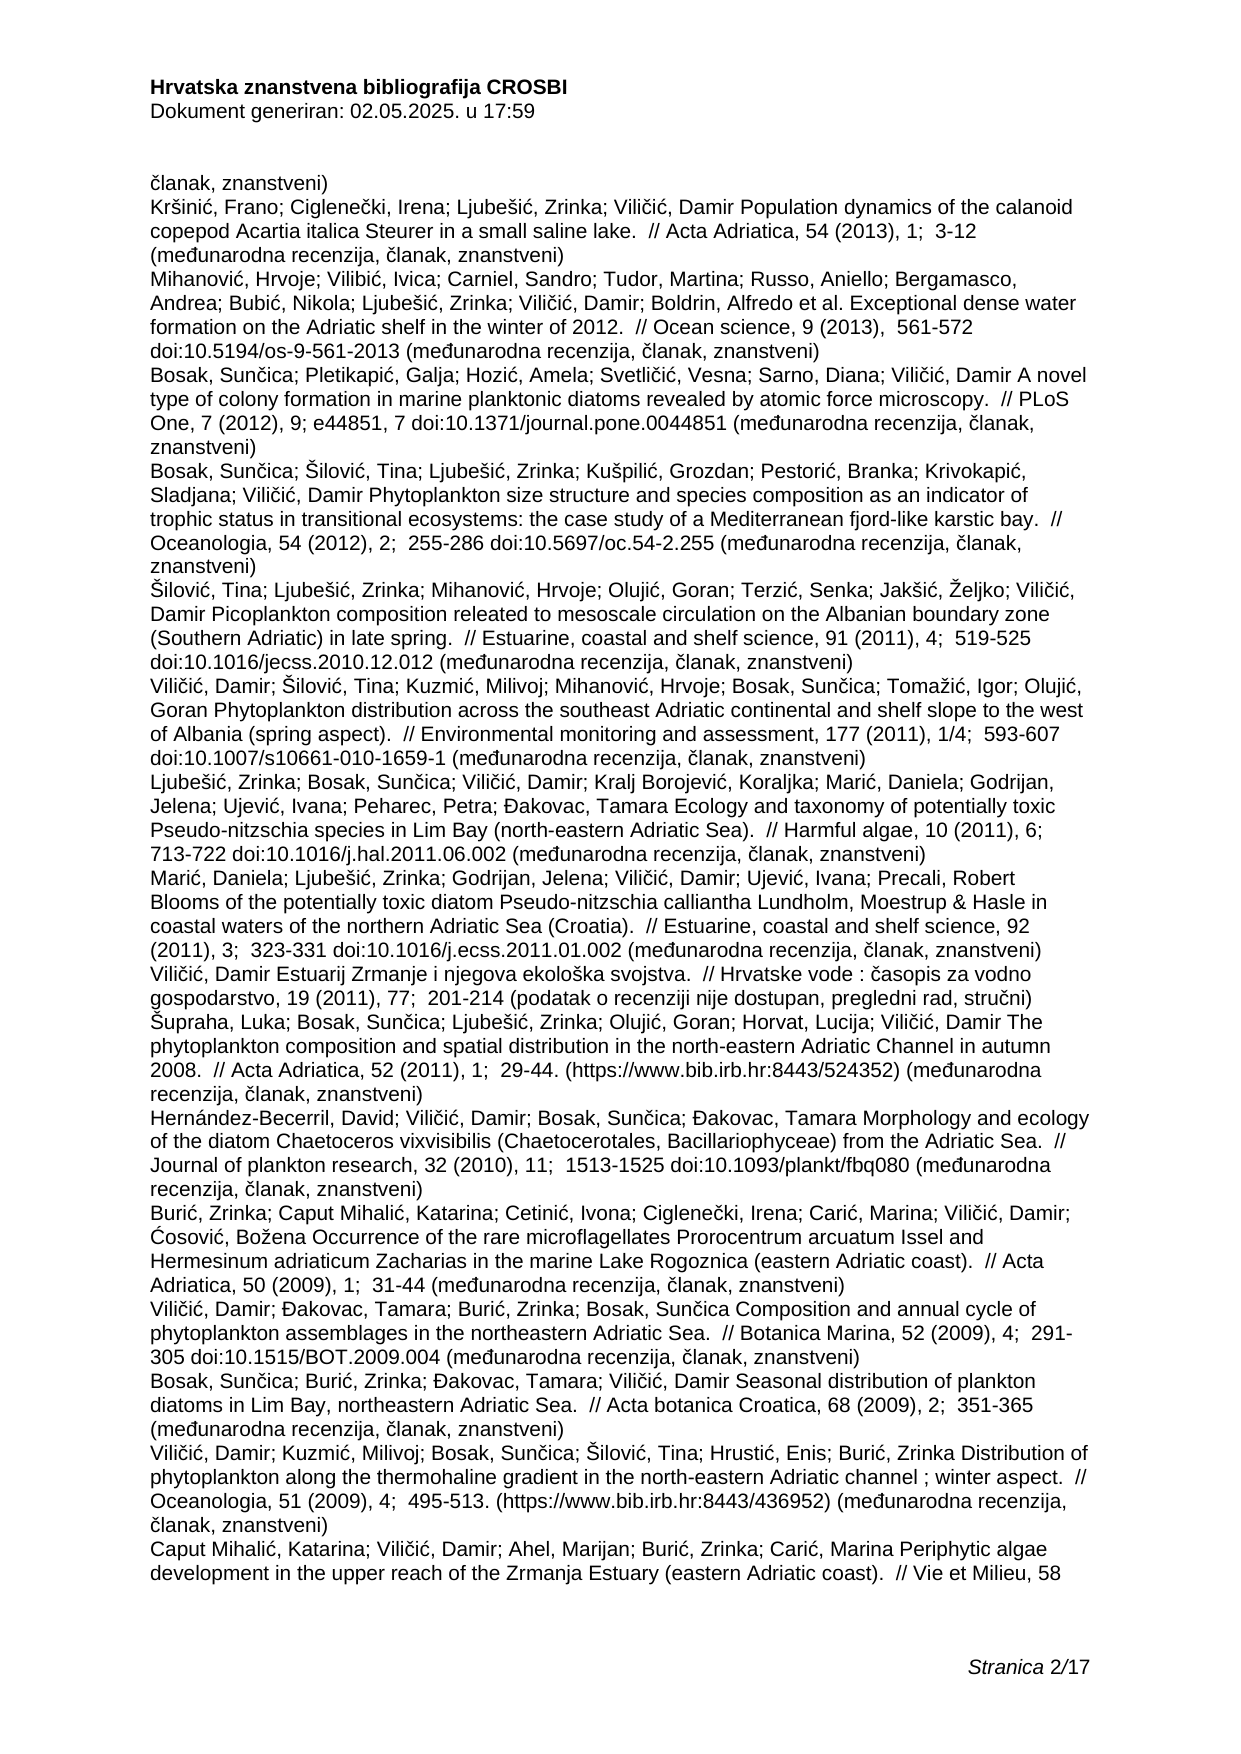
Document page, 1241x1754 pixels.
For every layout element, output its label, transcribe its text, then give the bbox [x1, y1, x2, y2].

text Marić, Daniela; Ljubešić, Zrinka; Godrijan, Jelena; Viličić, Damir; Ujević, Ivana; Precali, Robert [150, 866, 1090, 962]
text Burić, Zrinka; Caput Mihalić, Katarina; Cetinić, Ivona; Ciglenečki, Irena; Carić, Marina; Viličić, Damir; Ćosović, Božena [150, 1201, 1090, 1297]
text Viličić, Damir; Kuzmić, Milivoj; Bosak, Sunčica; Šilović, Tina; Hrustić, Enis; Burić, Zrinka [150, 1441, 1090, 1537]
text Mihanović, Hrvoje; Vilibić, Ivica; Carniel, Sandro; Tudor, Martina; Russo, Aniello; Bergamasco, Andrea; Bubić, Nikola; Ljubešić, Zrinka; Viličić, Damir; Boldrin, Alfredo et al. [150, 267, 1090, 363]
text Viličić, Damir; Šilović, Tina; Kuzmić, Milivoj; Mihanović, Hrvoje; Bosak, Sunčica; Tomažić, Igor; Olujić, Goran [150, 674, 1090, 770]
text Šilović, Tina; Ljubešić, Zrinka; Mihanović, Hrvoje; Olujić, Goran; Terzić, Senka; Jakšić, Željko; Viličić, Damir [150, 578, 1090, 674]
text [150, 171, 1090, 195]
text Kršinić, Frano; Ciglenečki, Irena; Ljubešić, Zrinka; Viličić, Damir [150, 195, 1090, 267]
text Bosak, Sunčica; Burić, Zrinka; Đakovac, Tamara; Viličić, Damir [150, 1369, 1090, 1441]
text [150, 1537, 1090, 1584]
text Hernández-Becerril, David; Viličić, Damir; Bosak, Sunčica; Đakovac, Tamara [150, 1105, 1090, 1201]
text Viličić, Damir; Đakovac, Tamara; Burić, Zrinka; Bosak, Sunčica [150, 1297, 1090, 1369]
text Bosak, Sunčica; Šilović, Tina; Ljubešić, Zrinka; Kušpilić, Grozdan; Pestorić, Branka; Krivokapić, Sladjana; Viličić, Damir [150, 458, 1090, 578]
text Šupraha, Luka; Bosak, Sunčica; Ljubešić, Zrinka; Olujić, Goran; Horvat, Lucija; Viličić, Damir [150, 1009, 1090, 1105]
text Bosak, Sunčica; Pletikapić, Galja; Hozić, Amela; Svetličić, Vesna; Sarno, Diana; Viličić, Damir [150, 363, 1090, 458]
text Ljubešić, Zrinka; Bosak, Sunčica; Viličić, Damir; Kralj Borojević, Koraljka; Marić, Daniela; Godrijan, Jelena; Ujević, Ivana; Peharec, Petra; Đakovac, Tamara [150, 770, 1090, 866]
text Viličić, Damir [150, 962, 1090, 1009]
